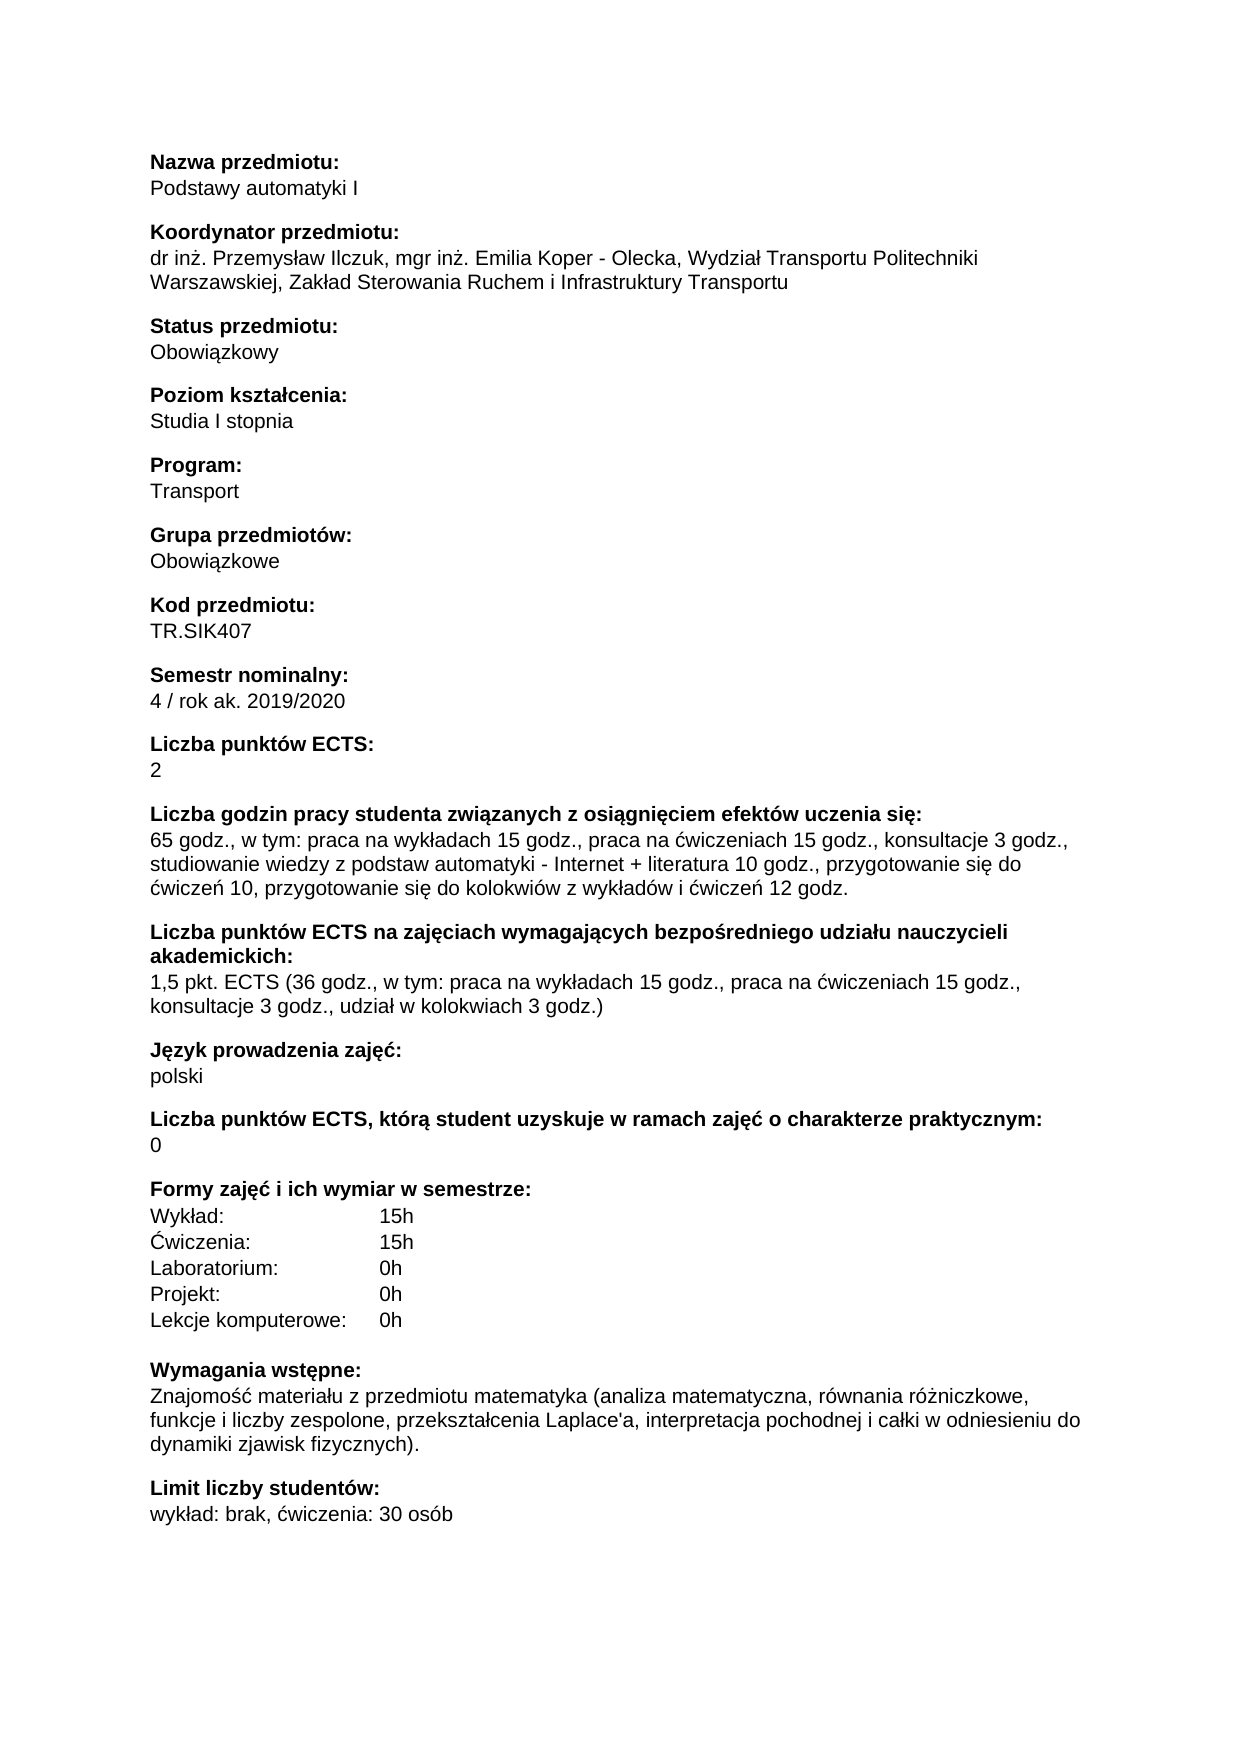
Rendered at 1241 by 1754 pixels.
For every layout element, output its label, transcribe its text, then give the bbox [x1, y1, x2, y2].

text Status przedmiotu: [150, 313, 1090, 337]
text Obowiązkowe [150, 549, 1090, 573]
text Semestr nominalny: [150, 662, 1090, 686]
text Studia I stopnia [150, 409, 1090, 433]
text 1,5 pkt. ECTS (36 godz., w tym: praca na wykładach 15 godz., praca na ćwiczeniach 15 godz., konsultacje 3 godz., udział w kolokwiach 3 godz.) [150, 970, 1090, 1018]
table_cell Laboratorium: [140, 1256, 367, 1280]
text Kod przedmiotu: [150, 593, 1090, 617]
text Wymagania wstępne: [150, 1358, 1090, 1382]
text 2 [150, 758, 1090, 782]
table_cell 0h [369, 1254, 597, 1280]
text Program: [150, 453, 1090, 477]
text Grupa przedmiotów: [150, 523, 1090, 547]
text Liczba punktów ECTS, którą student uzyskuje w ramach zajęć o charakterze praktycznym: [150, 1107, 1090, 1131]
text 0 [150, 1133, 1090, 1157]
table_cell Lekcje komputerowe: [140, 1308, 367, 1332]
text Formy zajęć i ich wymiar w semestrze: [150, 1177, 1090, 1201]
text Koordynator przedmiotu: [150, 220, 1090, 244]
text wykład: brak, ćwiczenia: 30 osób [150, 1502, 1090, 1526]
text 65 godz., w tym: praca na wykładach 15 godz., praca na ćwiczeniach 15 godz., konsultacje 3 godz., studiowanie wiedzy z podstaw automatyki - Internet + literatura 10 godz., przygotowanie się do ćwiczeń 10, przygotowanie się do kolokwiów z wykładów i ćwiczeń 12 godz. [150, 828, 1090, 900]
text 4 / rok ak. 2019/2020 [150, 688, 1090, 712]
text Liczba punktów ECTS na zajęciach wymagających bezpośredniego udziału nauczycieli akademickich: [150, 920, 1090, 968]
text Liczba punktów ECTS: [150, 732, 1090, 756]
text Obowiązkowy [150, 339, 1090, 363]
table_header Wykład: [140, 1204, 367, 1228]
table_header 15h [369, 1204, 597, 1228]
table_cell Ćwiczenia: [140, 1230, 367, 1254]
text dr inż. Przemysław Ilczuk, mgr inż. Emilia Koper - Olecka, Wydział Transportu Politechniki Warszawskiej, Zakład Sterowania Ruchem i Infrastruktury Transportu [150, 246, 1090, 294]
text Podstawy automatyki I [150, 176, 1090, 200]
text polski [150, 1063, 1090, 1087]
text Nazwa przedmiotu: [150, 150, 1090, 174]
text Transport [150, 479, 1090, 503]
table_cell 15h [369, 1228, 597, 1254]
text Poziom kształcenia: [150, 383, 1090, 407]
text Język prowadzenia zajęć: [150, 1037, 1090, 1061]
table_cell 0h [369, 1306, 597, 1332]
text Znajomość materiału z przedmiotu matematyka (analiza matematyczna, równania różniczkowe, funkcje i liczby zespolone, przekształcenia Laplace'a, interpretacja pochodnej i całki w odniesieniu do dynamiki zjawisk fizycznych). [150, 1384, 1090, 1456]
table_cell 0h [369, 1280, 597, 1306]
text Liczba godzin pracy studenta związanych z osiągnięciem efektów uczenia się: [150, 802, 1090, 826]
text Limit liczby studentów: [150, 1476, 1090, 1499]
table_cell Projekt: [140, 1282, 367, 1306]
text TR.SIK407 [150, 619, 1090, 643]
